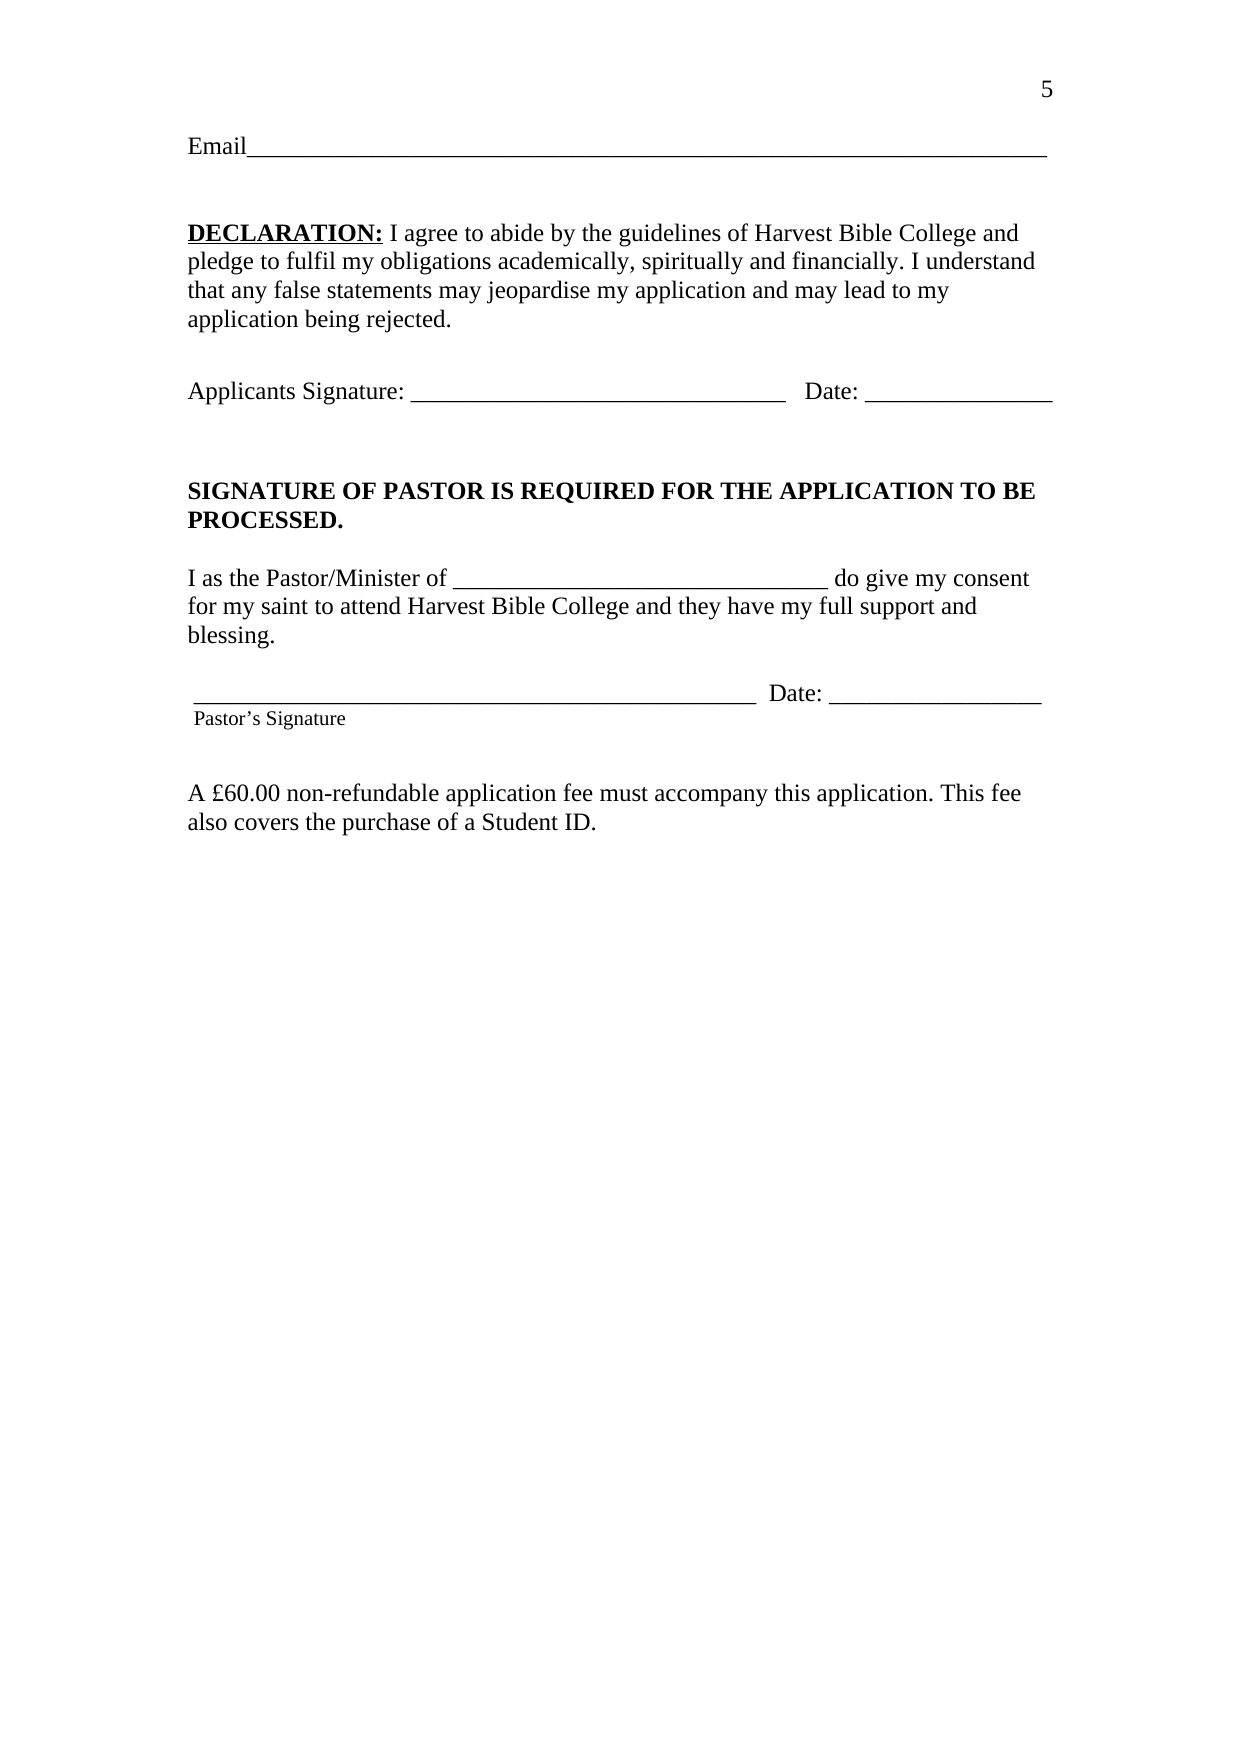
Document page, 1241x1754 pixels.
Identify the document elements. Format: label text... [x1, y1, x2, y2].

text DECLARATION: I agree to abide by the guidelines of Harvest Bible College and pledge to fulfil my obligations academically, spiritually and financially. I understand that any false statements may jeopardise my application and may lead to my application being rejected. [187, 218, 1053, 333]
text I as the Pastor/Minister of ______________________________ do give my consent for my saint to attend Harvest Bible College and they have my full support and blessing. [187, 563, 1053, 649]
text _____________________________________________ Date: _________________ [187, 678, 1053, 706]
text A £60.00 non-refundable application fee must accompany this application. This fee also covers the purchase of a Student ID. [187, 778, 1053, 836]
text Applicants Signature: ______________________________ Date: _______________ [187, 376, 1053, 404]
text Email________________________________________________________________ [187, 131, 1053, 160]
text SIGNATURE OF PASTOR IS REQUIRED FOR THE APPLICATION TO BE PROCESSED. [187, 476, 1053, 534]
text Pastor’s Signature [187, 706, 1053, 730]
